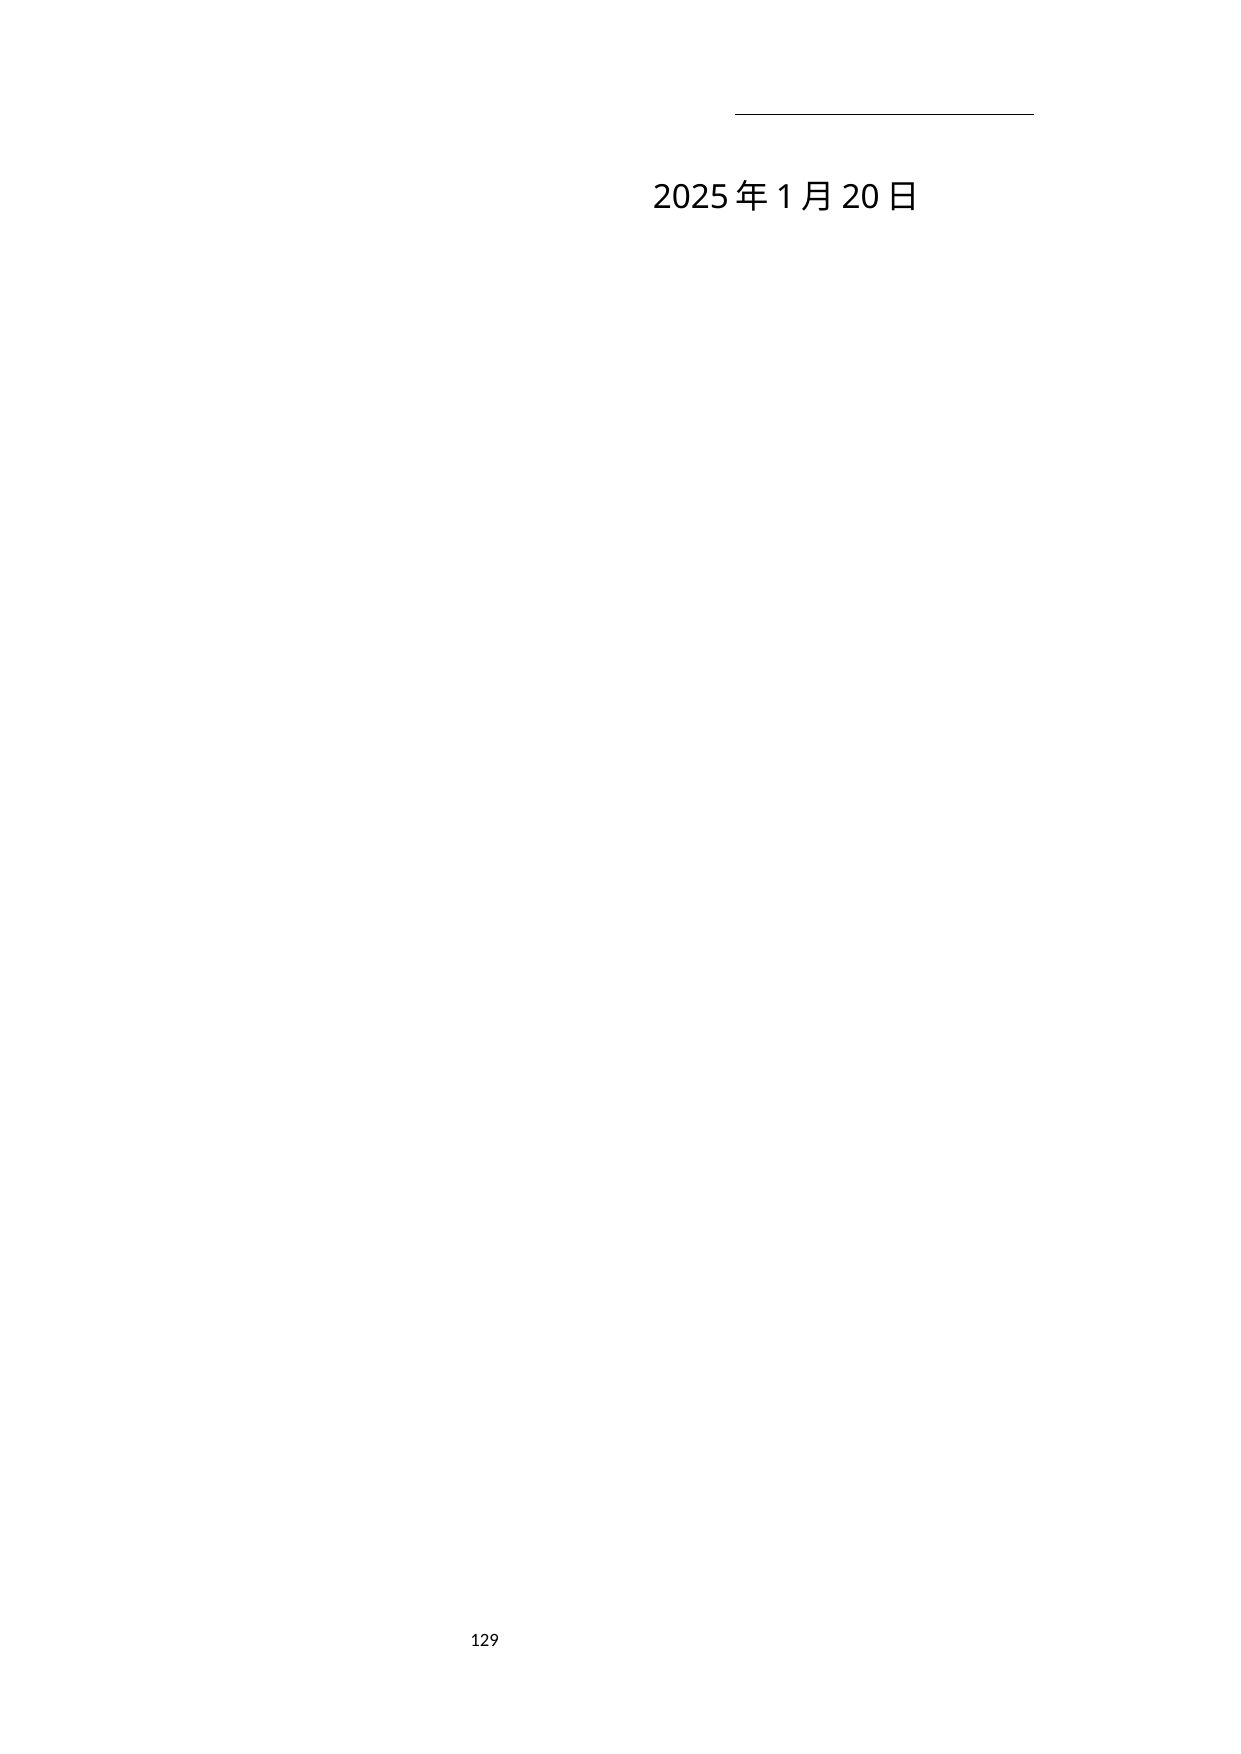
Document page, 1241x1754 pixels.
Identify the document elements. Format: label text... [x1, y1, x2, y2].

text 2025年1月20日 [187, 162, 919, 227]
